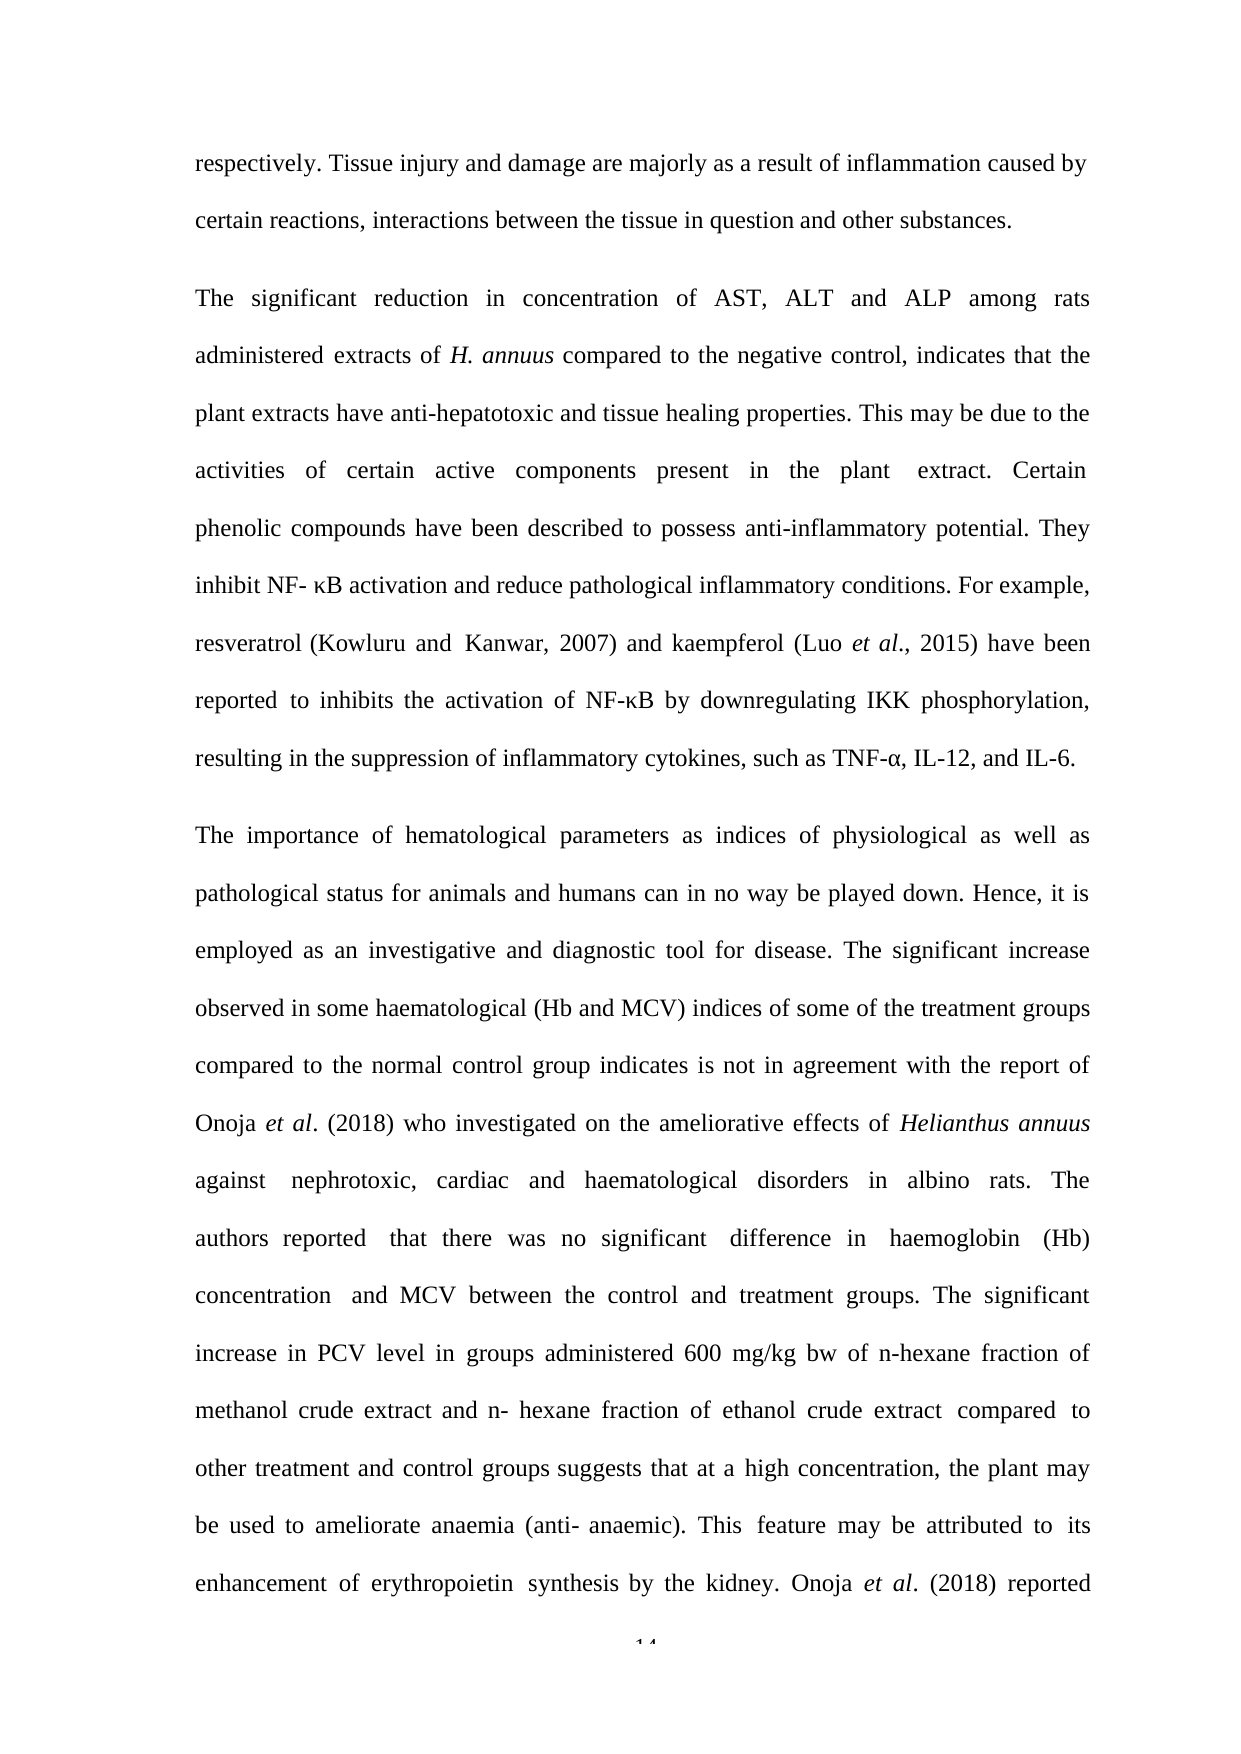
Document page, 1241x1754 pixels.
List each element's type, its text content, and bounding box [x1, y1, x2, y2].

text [195, 821, 1091, 1597]
text The significant reduction in concentration of AST, ALT and ALP among rats administeredx extracts of H. annuus compared to the negative control, indicates that the plantx extracts have anti-hepatotoxic and tissue healing properties. Thisx may be due to the activities of certain active components present in the plantx extract. Certainx phenolic compounds have been described to possess anti-inflammatory potential. They inhibit NF- κB activation and reduce pathological inflammatory conditions. For example, resveratrol (Kowluru andx Kanwar, 2007) and kaempferol (Luo et al., 2015) have been reported to inhibitsx the activation of NF-κB by downregulating IKK phosphorylation, resulting in the suppression of inflammatory cytokines, such as TNF-α, IL-12, and IL-6. [195, 283, 1091, 772]
text respectively. Tissue injury and damage arex majorly as a result of inflammation caused by certain reactions, interactions between the tissue in questionx and other substances. [195, 148, 1088, 234]
